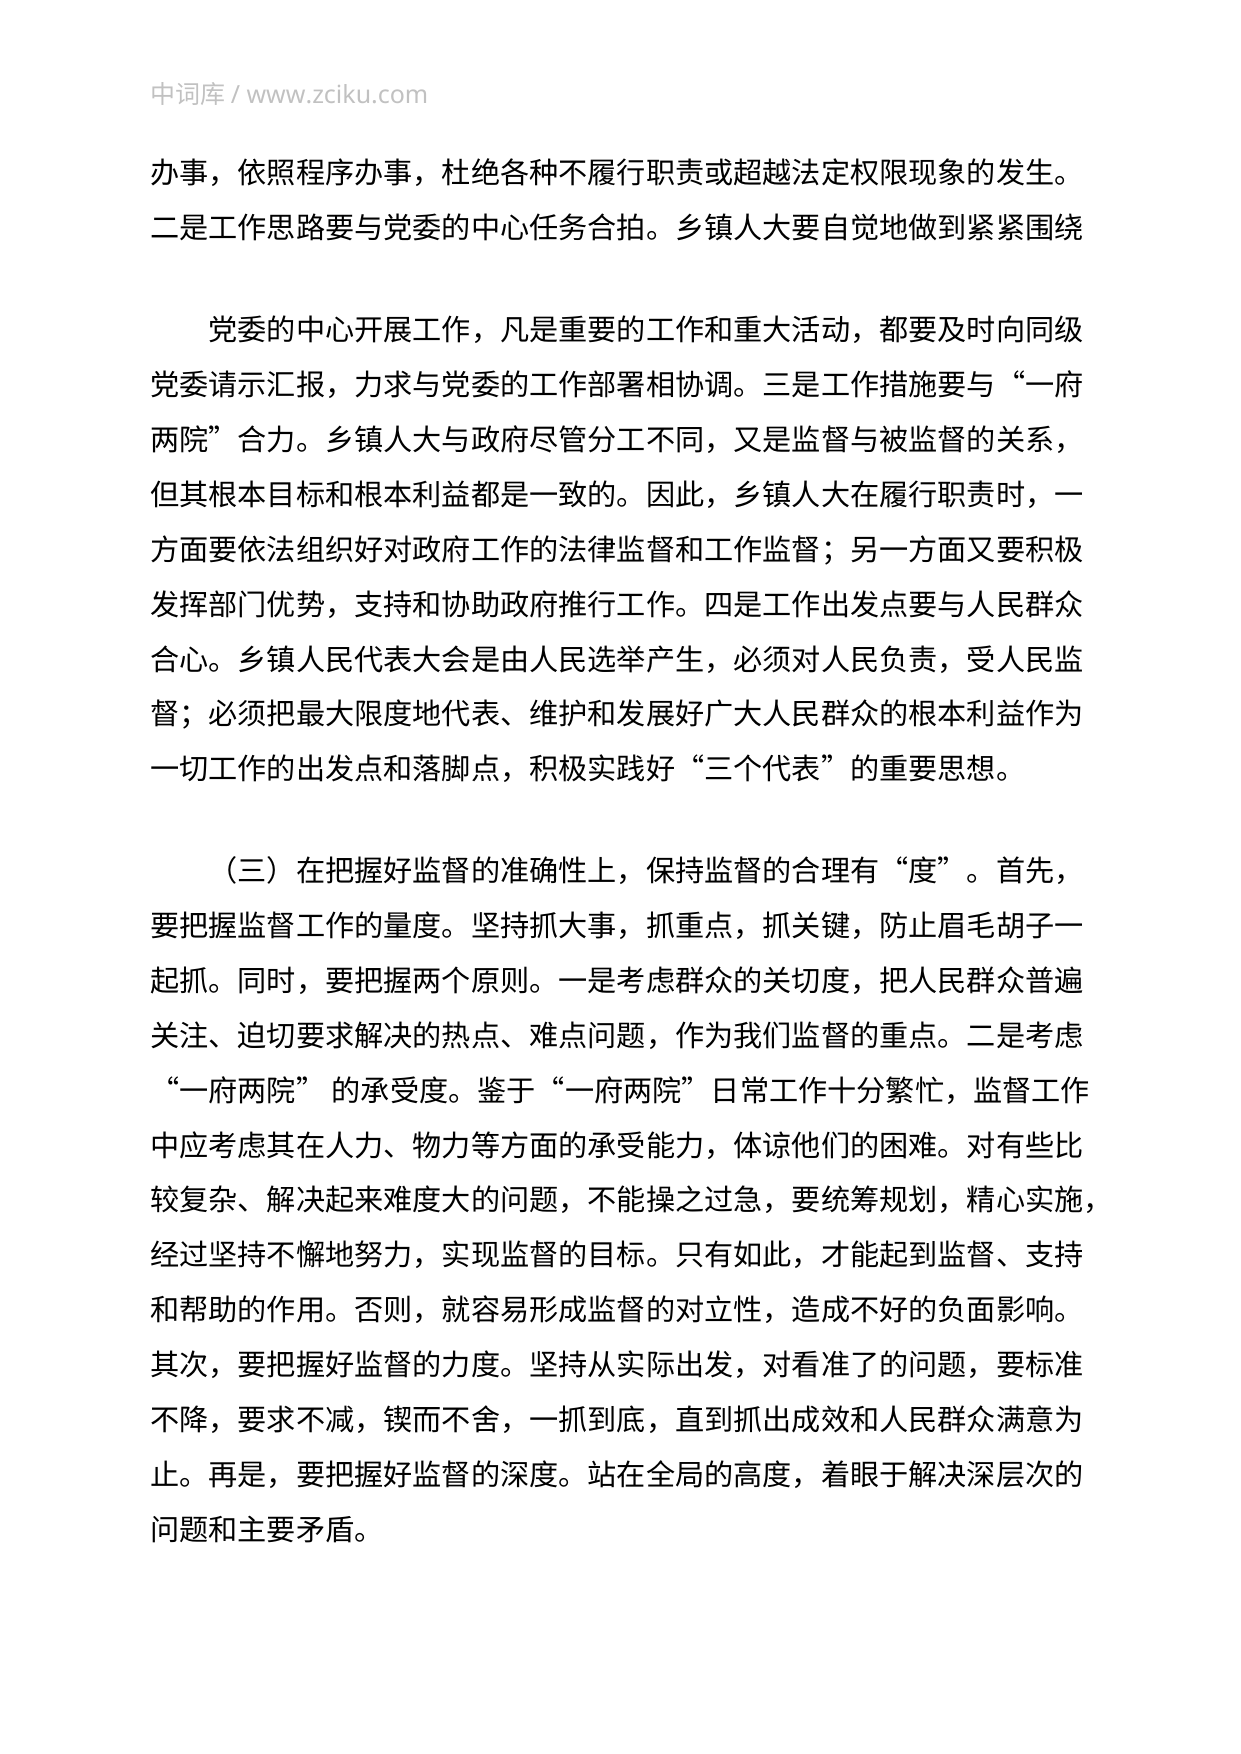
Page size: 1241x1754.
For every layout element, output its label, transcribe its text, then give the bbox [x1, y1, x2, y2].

text （三）在把握好监督的准确性上，保持监督的合理有“度”。首先，要把握监督工作的量度。坚持抓大事，抓重点，抓关键，防止眉毛胡子一起抓。同时，要把握两个原则。一是考虑群众的关切度，把人民群众普遍关注、迫切要求解决的热点、难点问题，作为我们监督的重点。二是考虑“一府两院” 的承受度。鉴于“一府两院”日常工作十分繁忙，监督工作中应考虑其在人力、物力等方面的承受能力，体谅他们的困难。对有些比较复杂、解决起来难度大的问题，不能操之过急，要统筹规划，精心实施，经过坚持不懈地努力，实现监督的目标。只有如此，才能起到监督、支持和帮助的作用。否则，就容易形成监督的对立性，造成不好的负面影响。其次，要把握好监督的力度。坚持从实际出发，对看准了的问题，要标准不降，要求不减，锲而不舍，一抓到底，直到抓出成效和人民群众满意为止。再是，要把握好监督的深度。站在全局的高度，着眼于解决深层次的问题和主要矛盾。 [150, 848, 1090, 1549]
text 党委的中心开展工作，凡是重要的工作和重大活动，都要及时向同级党委请示汇报，力求与党委的工作部署相协调。三是工作措施要与“一府两院”合力。乡镇人大与政府尽管分工不同，又是监督与被监督的关系，但其根本目标和根本利益都是一致的。因此，乡镇人大在履行职责时，一方面要依法组织好对政府工作的法律监督和工作监督；另一方面又要积极发挥部门优势，支持和协助政府推行工作。四是工作出发点要与人民群众合心。乡镇人民代表大会是由人民选举产生，必须对人民负责，受人民监督；必须把最大限度地代表、维护和发展好广大人民群众的根本利益作为一切工作的出发点和落脚点，积极实践好“三个代表”的重要思想。 [150, 307, 1090, 788]
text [150, 150, 1090, 247]
